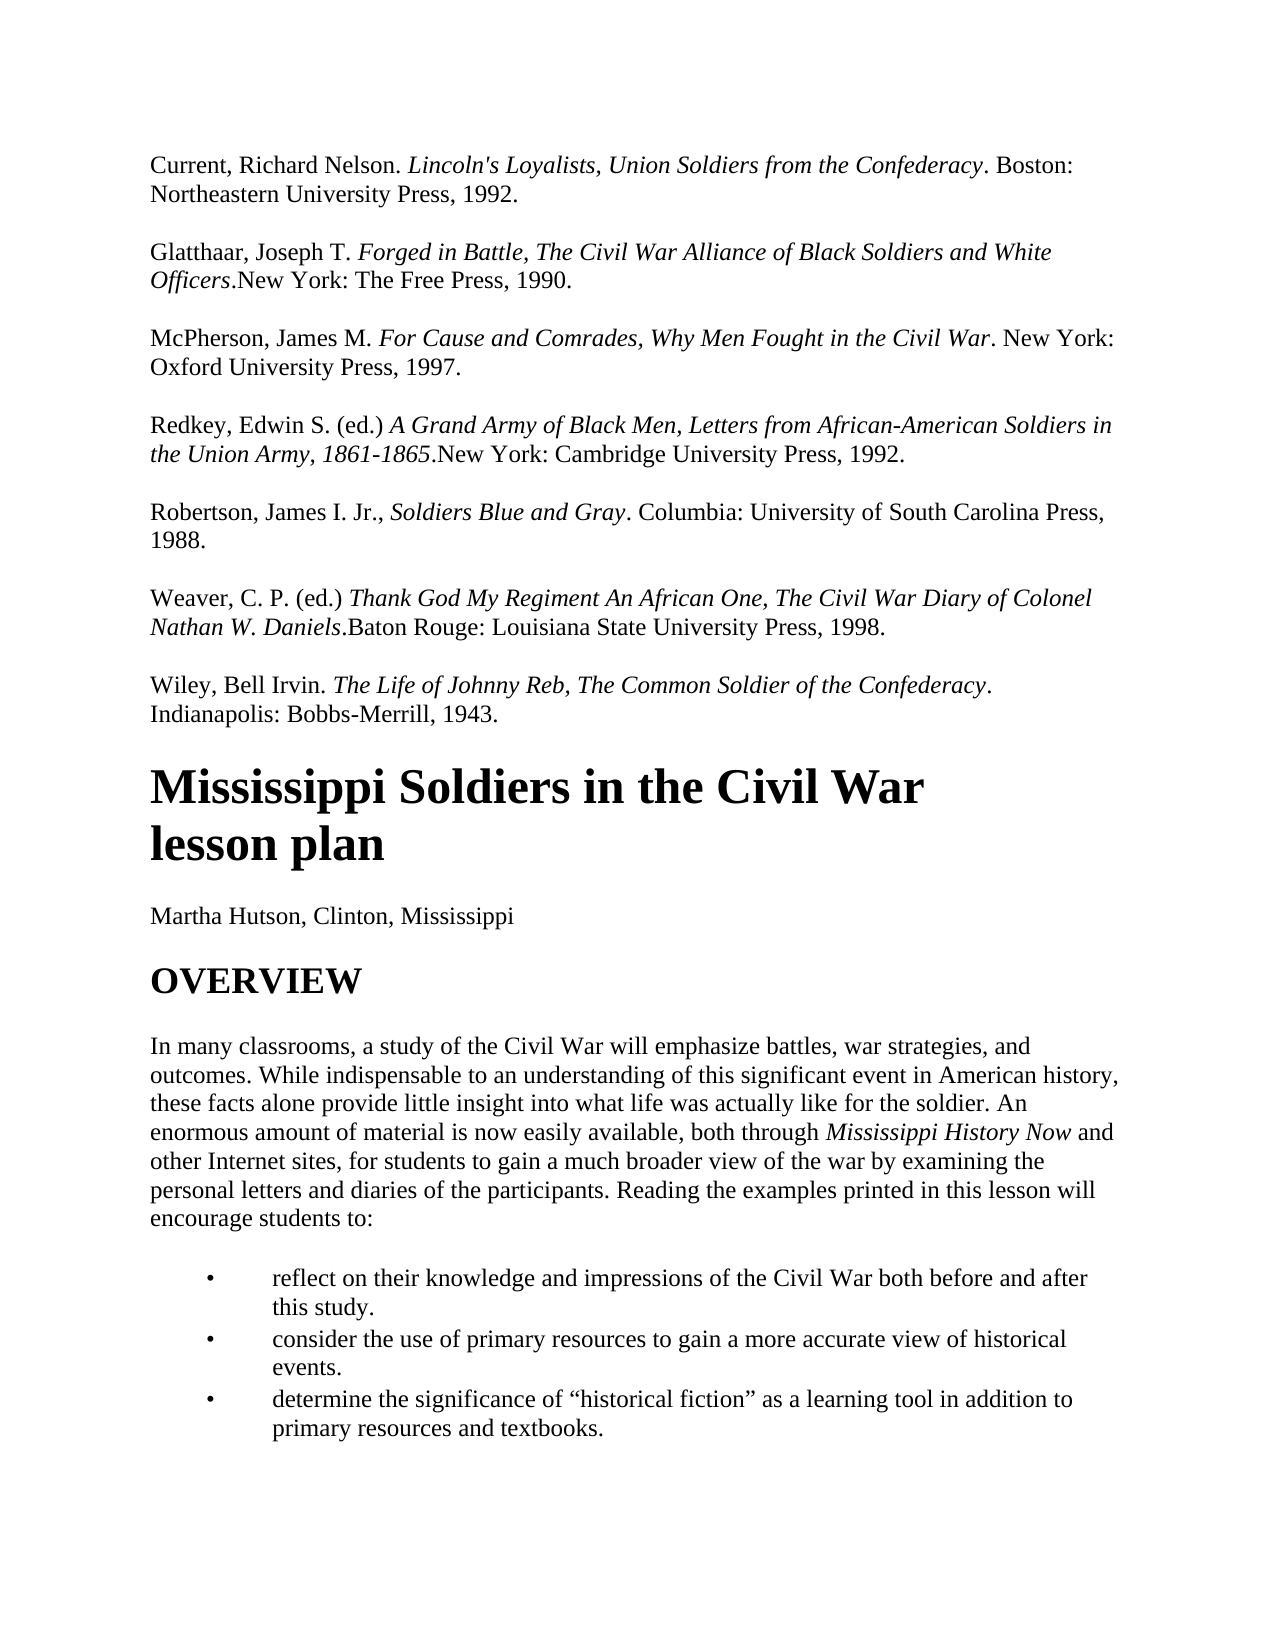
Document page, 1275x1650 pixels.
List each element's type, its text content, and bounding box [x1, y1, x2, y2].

text Current, Richard Nelson. Lincoln's Loyalists, Union Soldiers from the Confederacy. Boston: Northeastern University Press, 1992. [150, 150, 1125, 207]
table_cell • [150, 1383, 270, 1443]
table_cell determine the significance of “historical fiction” as a learning tool in addition to primary resources and textbooks. [270, 1383, 1125, 1443]
text Robertson, James I. Jr., Soldiers Blue and Gray. Columbia: University of South Carolina Press, 1988. [150, 497, 1125, 554]
text Redkey, Edwin S. (ed.) A Grand Army of Black Men, Letters from African-American Soldiers in the Union Army, 1861-1865.New York: Cambridge University Press, 1992. [150, 410, 1125, 467]
text Martha Hutson, Clinton, Mississippi [150, 901, 1125, 929]
text In many classrooms, a study of the Civil War will emphasize battles, war strategies, and outcomes. While indispensable to an understanding of this significant event in American history, these facts alone provide little insight into what life was actually like for the soldier. An enormous amount of material is now easily available, both through Mississippi History Now and other Internet sites, for students to gain a much broader view of the war by examining the personal letters and diaries of the participants. Reading the examples printed in this lesson will encourage students to: [150, 1031, 1125, 1232]
table_header • [150, 1261, 270, 1322]
text Weaver, C. P. (ed.) Thank God My Regiment An African One, The Civil War Diary of Colonel Nathan W. Daniels.Baton Rouge: Louisiana State University Press, 1998. [150, 583, 1125, 641]
text McPherson, James M. For Cause and Comrades, Why Men Fought in the Civil War. New York: Oxford University Press, 1997. [150, 323, 1125, 381]
text Glatthaar, Joseph T. Forged in Battle, The Civil War Alliance of Black Soldiers and White Officers.New York: The Free Press, 1990. [150, 237, 1125, 294]
table_cell • [150, 1322, 270, 1383]
text Mississippi Soldiers in the Civil War lesson plan [150, 757, 1125, 872]
text OVERVIEW [150, 959, 1125, 1002]
table_cell consider the use of primary resources to gain a more accurate view of historical events. [270, 1322, 1125, 1383]
table_header reflect on their knowledge and impressions of the Civil War both before and after this study. [270, 1261, 1125, 1322]
text Wiley, Bell Irvin. The Life of Johnny Reb, The Common Soldier of the Confederacy. Indianapolis: Bobbs-Merrill, 1943. [150, 670, 1125, 727]
